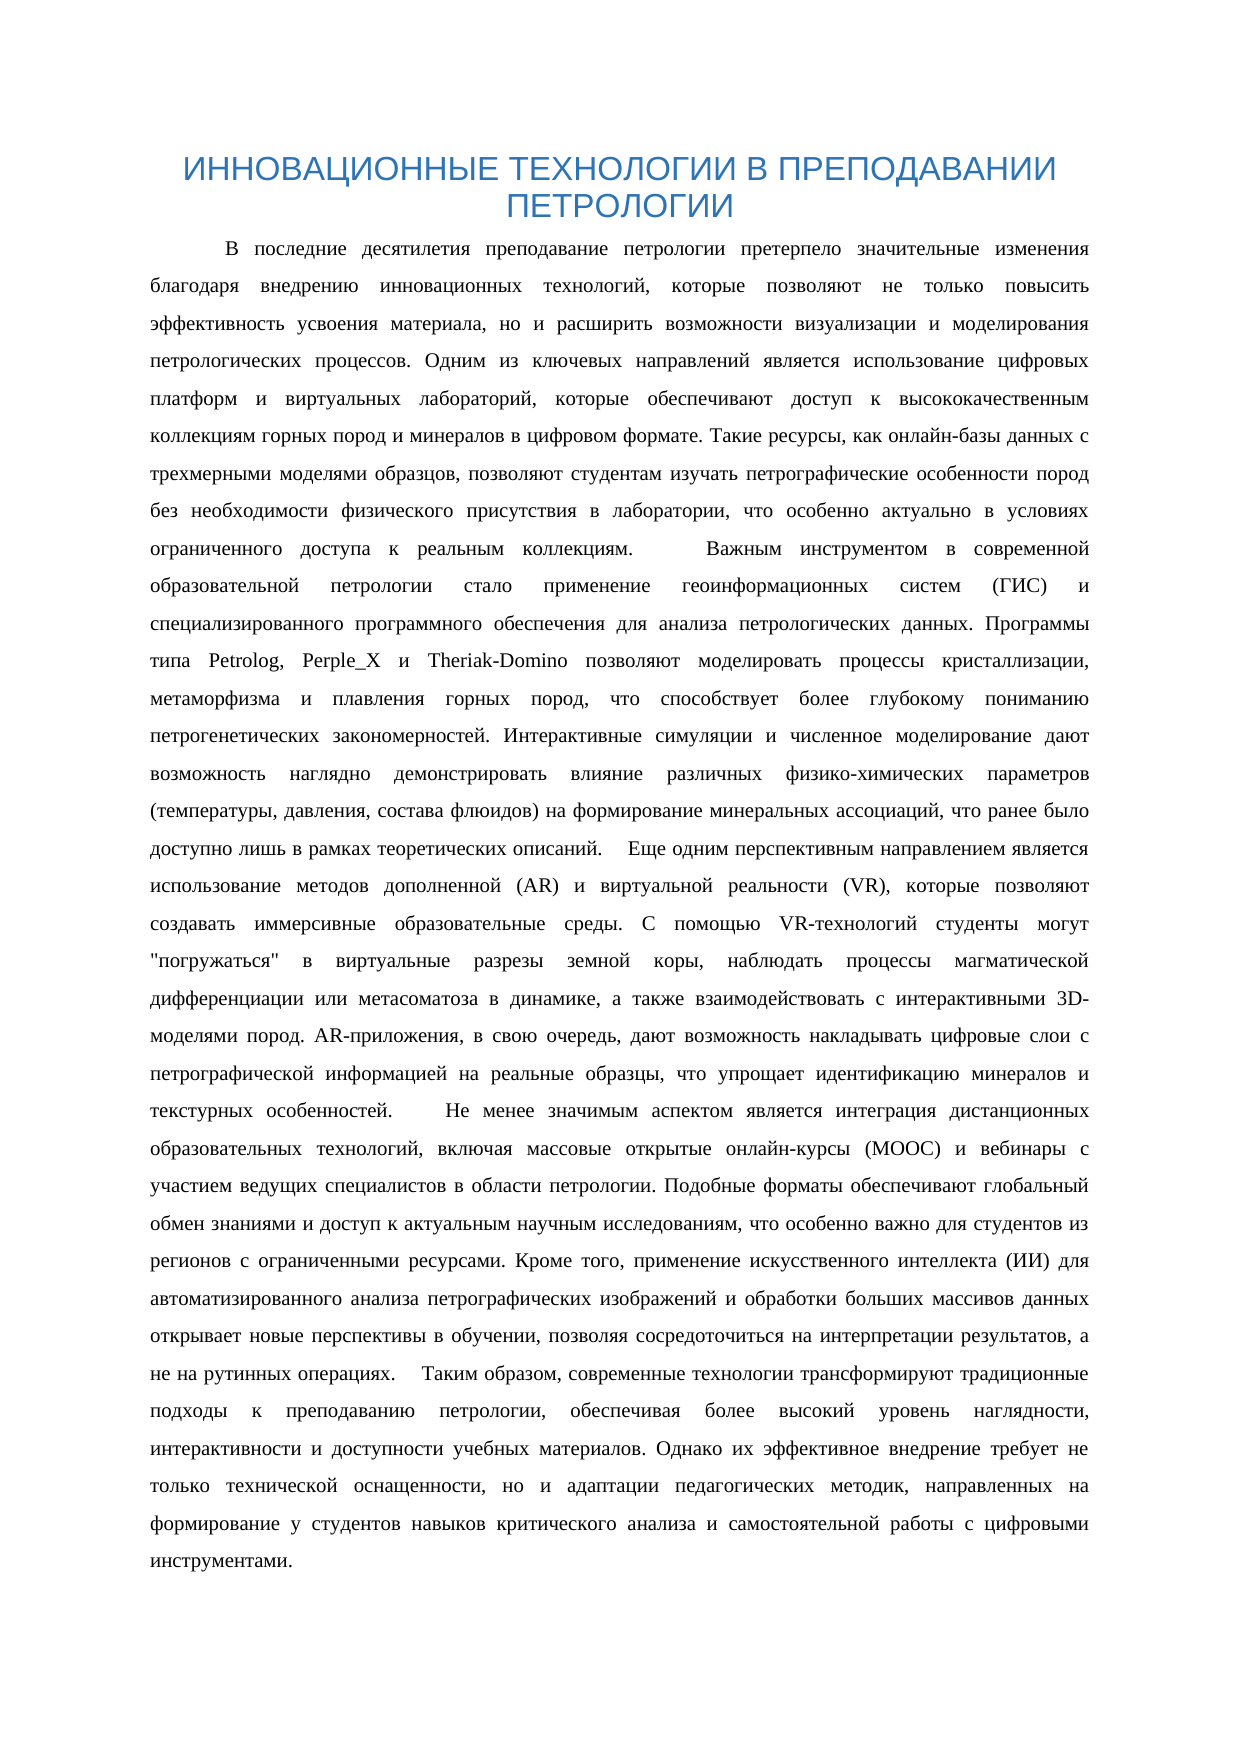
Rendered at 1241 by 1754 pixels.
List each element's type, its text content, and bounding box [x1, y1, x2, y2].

text В последние десятилетия преподавание петрологии претерпело значительные изменения благодаря внедрению инновационных технологий, которые позволяют не только повысить эффективность усвоения материала, но и расширить возможности визуализации и моделирования петрологических процессов. Одним из ключевых направлений является использование цифровых платформ и виртуальных лабораторий, которые обеспечивают доступ к высококачественным коллекциям горных пород и минералов в цифровом формате. Такие ресурсы, как онлайн-базы данных с трехмерными моделями образцов, позволяют студентам изучать петрографические особенности пород без необходимости физического присутствия в лаборатории, что особенно актуально в условиях ограниченного доступа к реальным коллекциям. Важным инструментом в современной образовательной петрологии стало применение геоинформационных систем (ГИС) и специализированного программного обеспечения для анализа петрологических данных. Программы типа Petrolog, Perple_X и Theriak-Domino позволяют моделировать процессы кристаллизации, метаморфизма и плавления горных пород, что способствует более глубокому пониманию петрогенетических закономерностей. Интерактивные симуляции и численное моделирование дают возможность наглядно демонстрировать влияние различных физико-химических параметров (температуры, давления, состава флюидов) на формирование минеральных ассоциаций, что ранее было доступно лишь в рамках теоретических описаний. Еще одним перспективным направлением является использование методов дополненной (AR) и виртуальной реальности (VR), которые позволяют создавать иммерсивные образовательные среды. С помощью VR-технологий студенты могут "погружаться" в виртуальные разрезы земной коры, наблюдать процессы магматической дифференциации или метасоматоза в динамике, а также взаимодействовать с интерактивными 3D-моделями пород. AR-приложения, в свою очередь, дают возможность накладывать цифровые слои с петрографической информацией на реальные образцы, что упрощает идентификацию минералов и текстурных особенностей. Не менее значимым аспектом является интеграция дистанционных образовательных технологий, включая массовые открытые онлайн-курсы (MOOC) и вебинары с участием ведущих специалистов в области петрологии. Подобные форматы обеспечивают глобальный обмен знаниями и доступ к актуальным научным исследованиям, что особенно важно для студентов из регионов с ограниченными ресурсами. Кроме того, применение искусственного интеллекта (ИИ) для автоматизированного анализа петрографических изображений и обработки больших массивов данных открывает новые перспективы в обучении, позволяя сосредоточиться на интерпретации результатов, а не на рутинных операциях. Таким образом, современные технологии трансформируют традиционные подходы к преподаванию петрологии, обеспечивая более высокий уровень наглядности, интерактивности и доступности учебных материалов. Однако их эффективное внедрение требует не только технической оснащенности, но и адаптации педагогических методик, направленных на формирование у студентов навыков критического анализа и самостоятельной работы с цифровыми инструментами. [150, 225, 1090, 1575]
subtitle ИННОВАЦИОННЫЕ ТЕХНОЛОГИИ В ПРЕПОДАВАНИИ ПЕТРОЛОГИИ [150, 150, 1090, 225]
